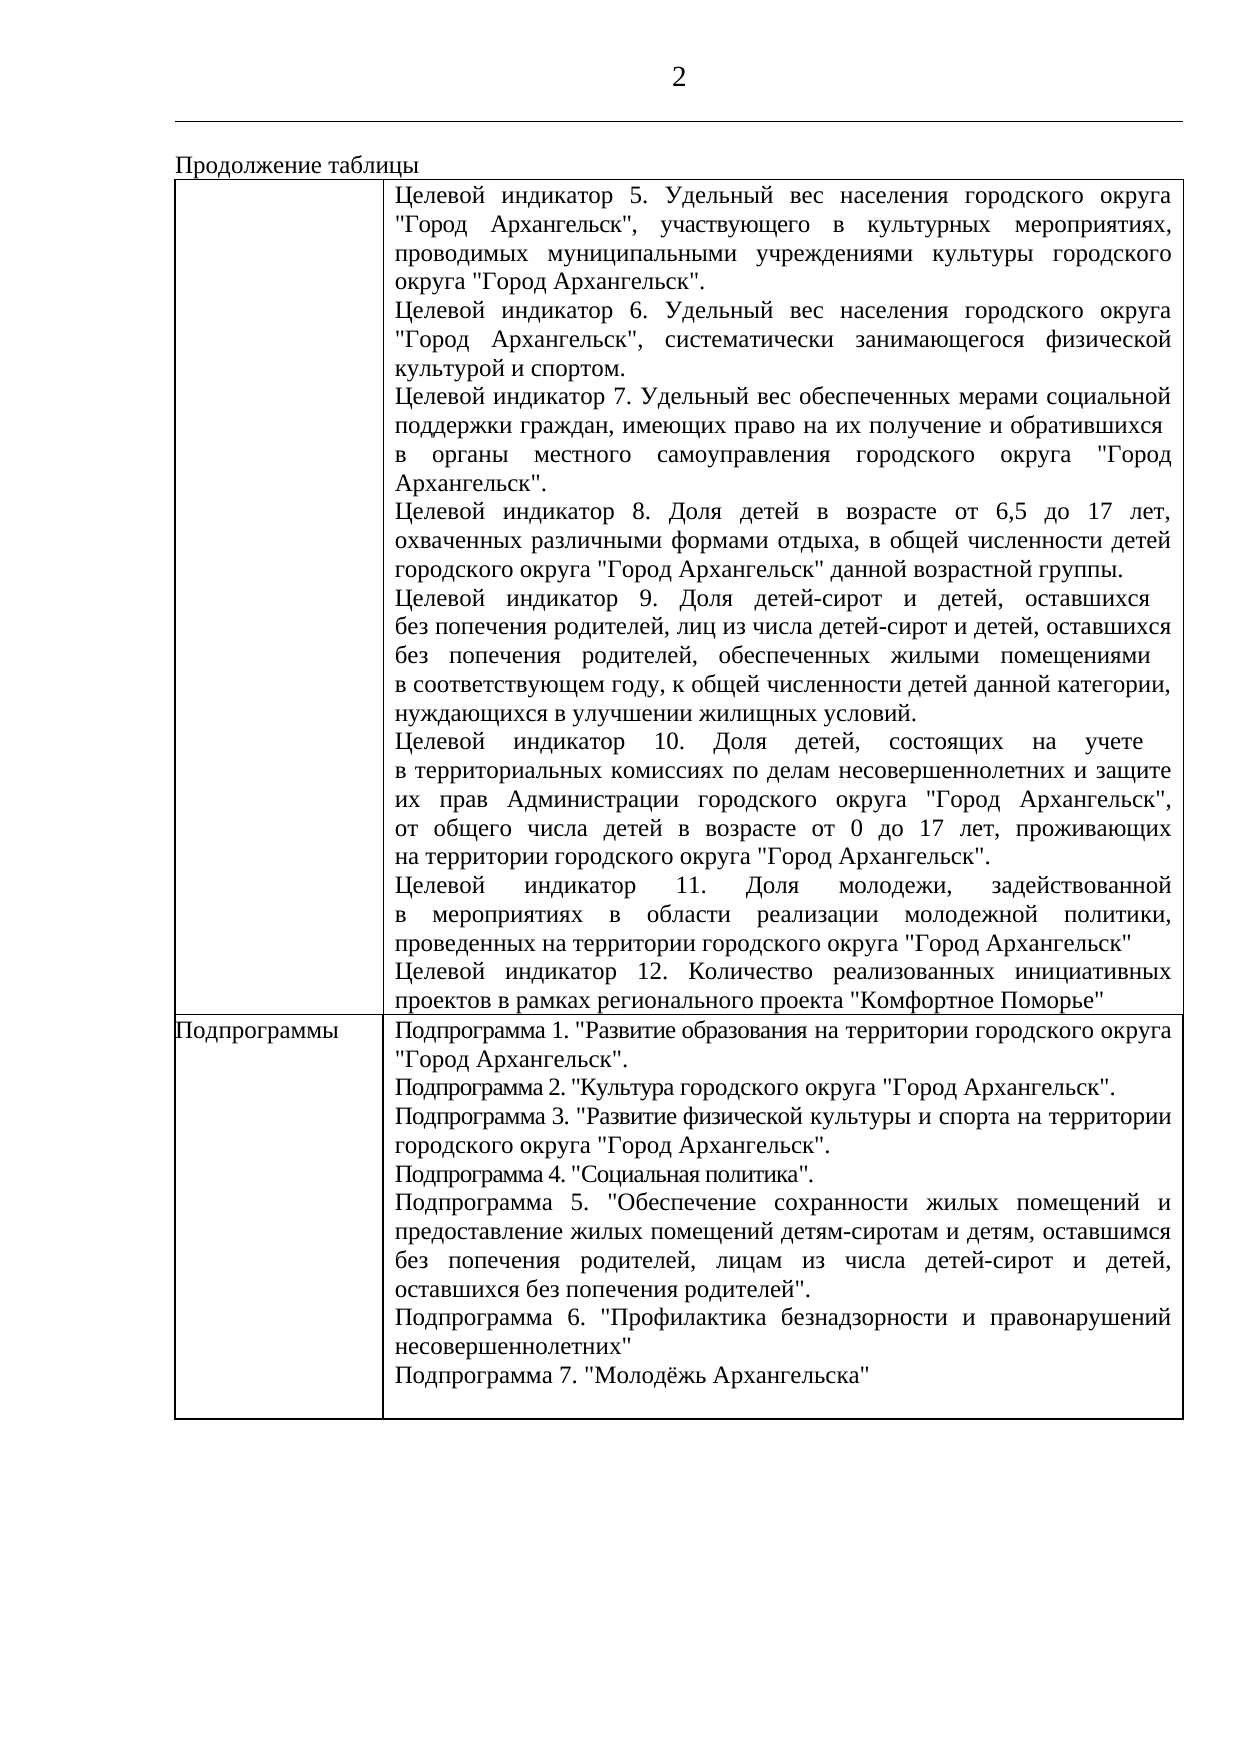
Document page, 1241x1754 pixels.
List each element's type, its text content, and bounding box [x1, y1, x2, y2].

table_cell Подпрограмма 1. "Развитие образования на территории городского округа "Город Архангельск". Подпрограмма 2. "Культура городского округа "Город Архангельск". Подпрограмма 3. "Развитие физической культуры и спорта на территории городского округа "Город Архангельск". Подпрограмма 4. "Социальная политика". Подпрограмма 5. "Обеспечение сохранности жилых помещений и предоставление жилых помещений детям-сиротам и детям, оставшимся без попечения родителей, лицам из числа детей-сирот и детей, оставшихся без попечения родителей". Подпрограмма 6. "Профилактика безнадзорности и правонарушений несовершеннолетних" Подпрограмма 7. "Молодёжь Архангельска" [384, 1015, 1182, 1418]
table_cell Подпрограммы [176, 1015, 382, 1418]
table_cell [176, 180, 383, 1014]
table_cell Продолжение таблицы [175, 122, 1183, 179]
table_cell Целевой индикатор 5. Удельный вес населения городского округа "Город Архангельск", участвующего в культурных мероприятиях, проводимых муниципальными учреждениями культуры городского округа "Город Архангельск". Целевой индикатор 6. Удельный вес населения городского округа "Город Архангельск", систематически занимающегося физической культурой и спортом. Целевой индикатор 7. Удельный вес обеспеченных мерами социальной поддержки граждан, имеющих право на их получение и обратившихся в органы местного самоуправления городского округа "Город Архангельск". Целевой индикатор 8. Доля детей в возрасте от 6,5 до 17 лет, охваченных различными формами отдыха, в общей численности детей городского округа "Город Архангельск" данной возрастной группы. Целевой индикатор 9. Доля детей-сирот и детей, оставшихся без попечения родителей, лиц из числа детей-сирот и детей, оставшихся без попечения родителей, обеспеченных жилыми помещениями в соответствующем году, к общей численности детей данной категории, нуждающихся в улучшении жилищных условий. Целевой индикатор 10. Доля детей, состоящих на учете в территориальных комиссиях по делам несовершеннолетних и защите их прав Администрации городского округа "Город Архангельск", от общего числа детей в возрасте от 0 до 17 лет, проживающих на территории городского округа "Город Архангельск". Целевой индикатор 11. Доля молодежи, задействованной в мероприятиях в области реализации молодежной политики, проведенных на территории городского округа "Город Архангельск" Целевой индикатор 12. Количество реализованных инициативных проектов в рамках регионального проекта "Комфортное Поморье" [384, 180, 1183, 1014]
